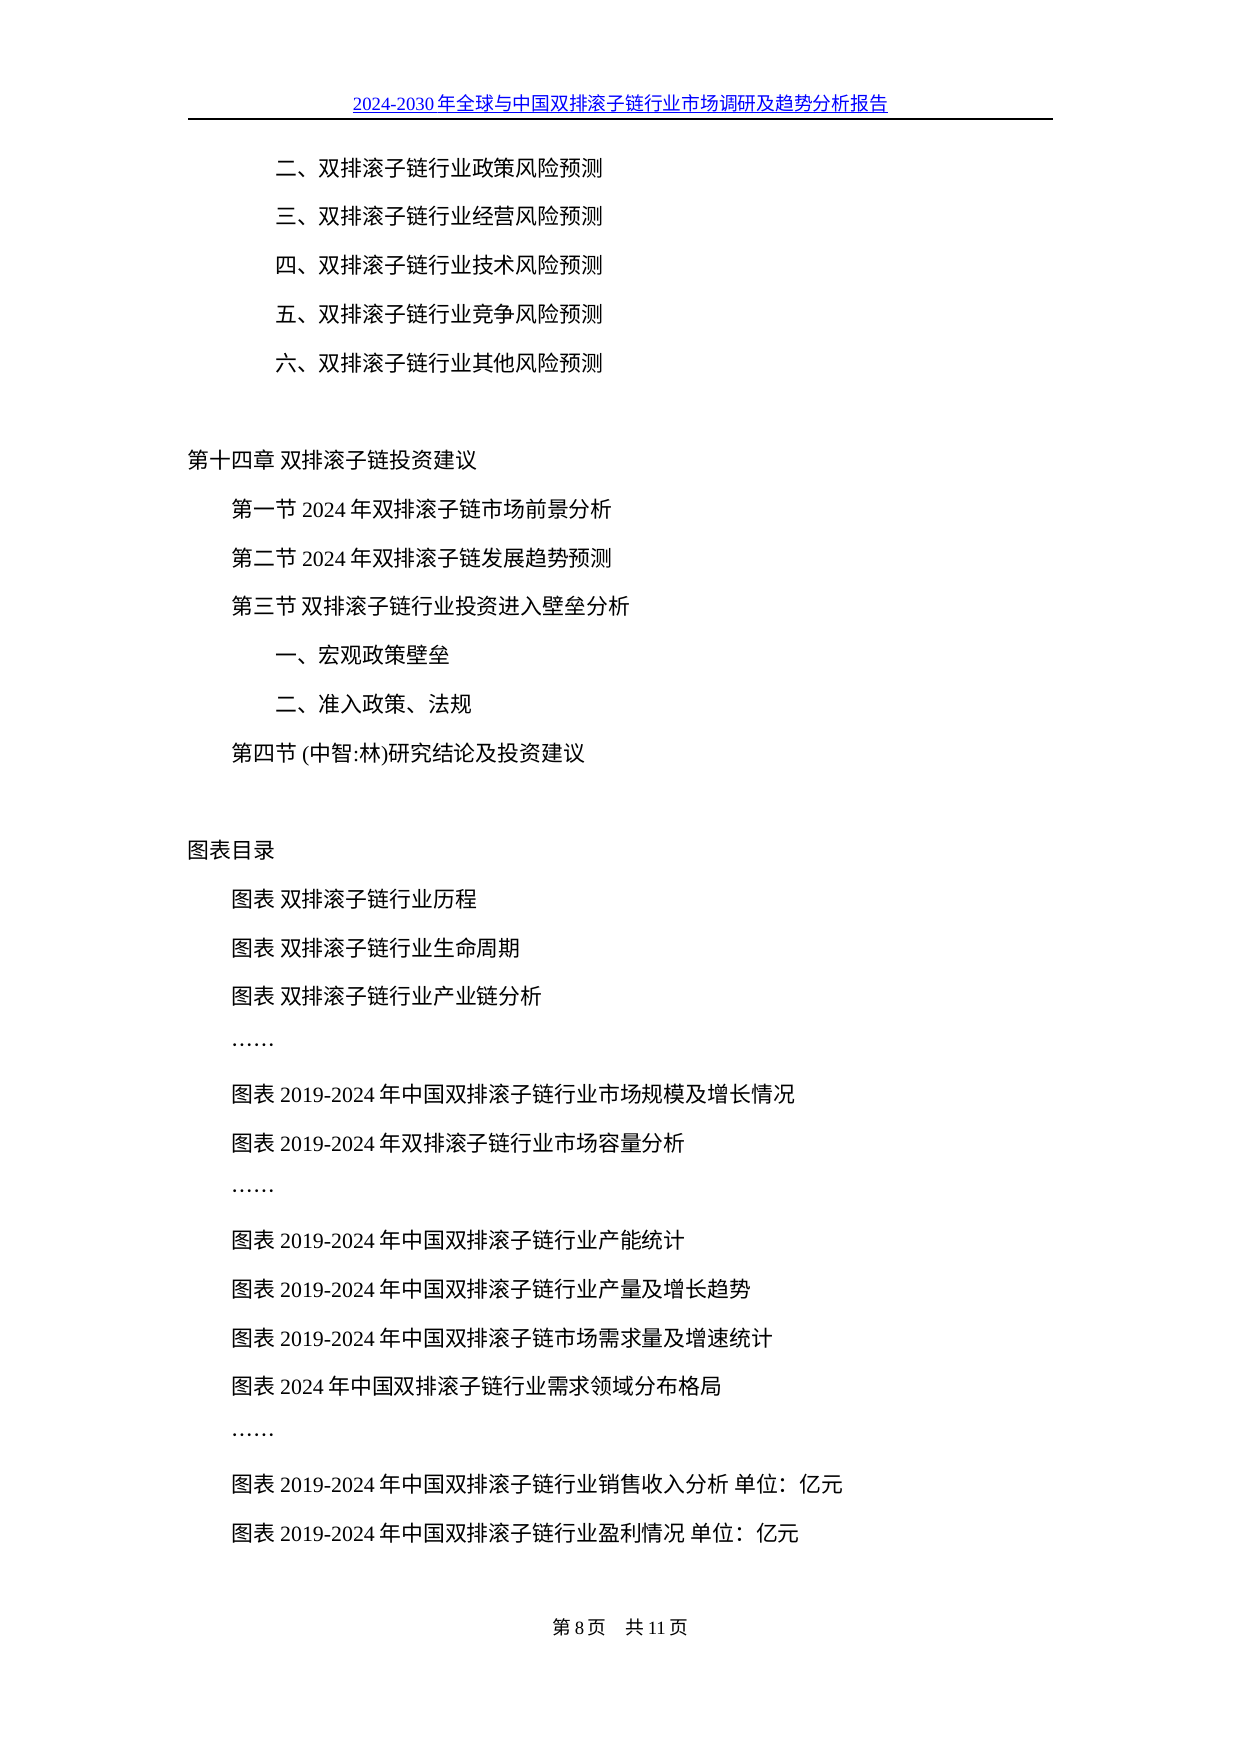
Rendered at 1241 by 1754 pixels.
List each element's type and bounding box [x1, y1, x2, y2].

text [187, 150, 1053, 1548]
